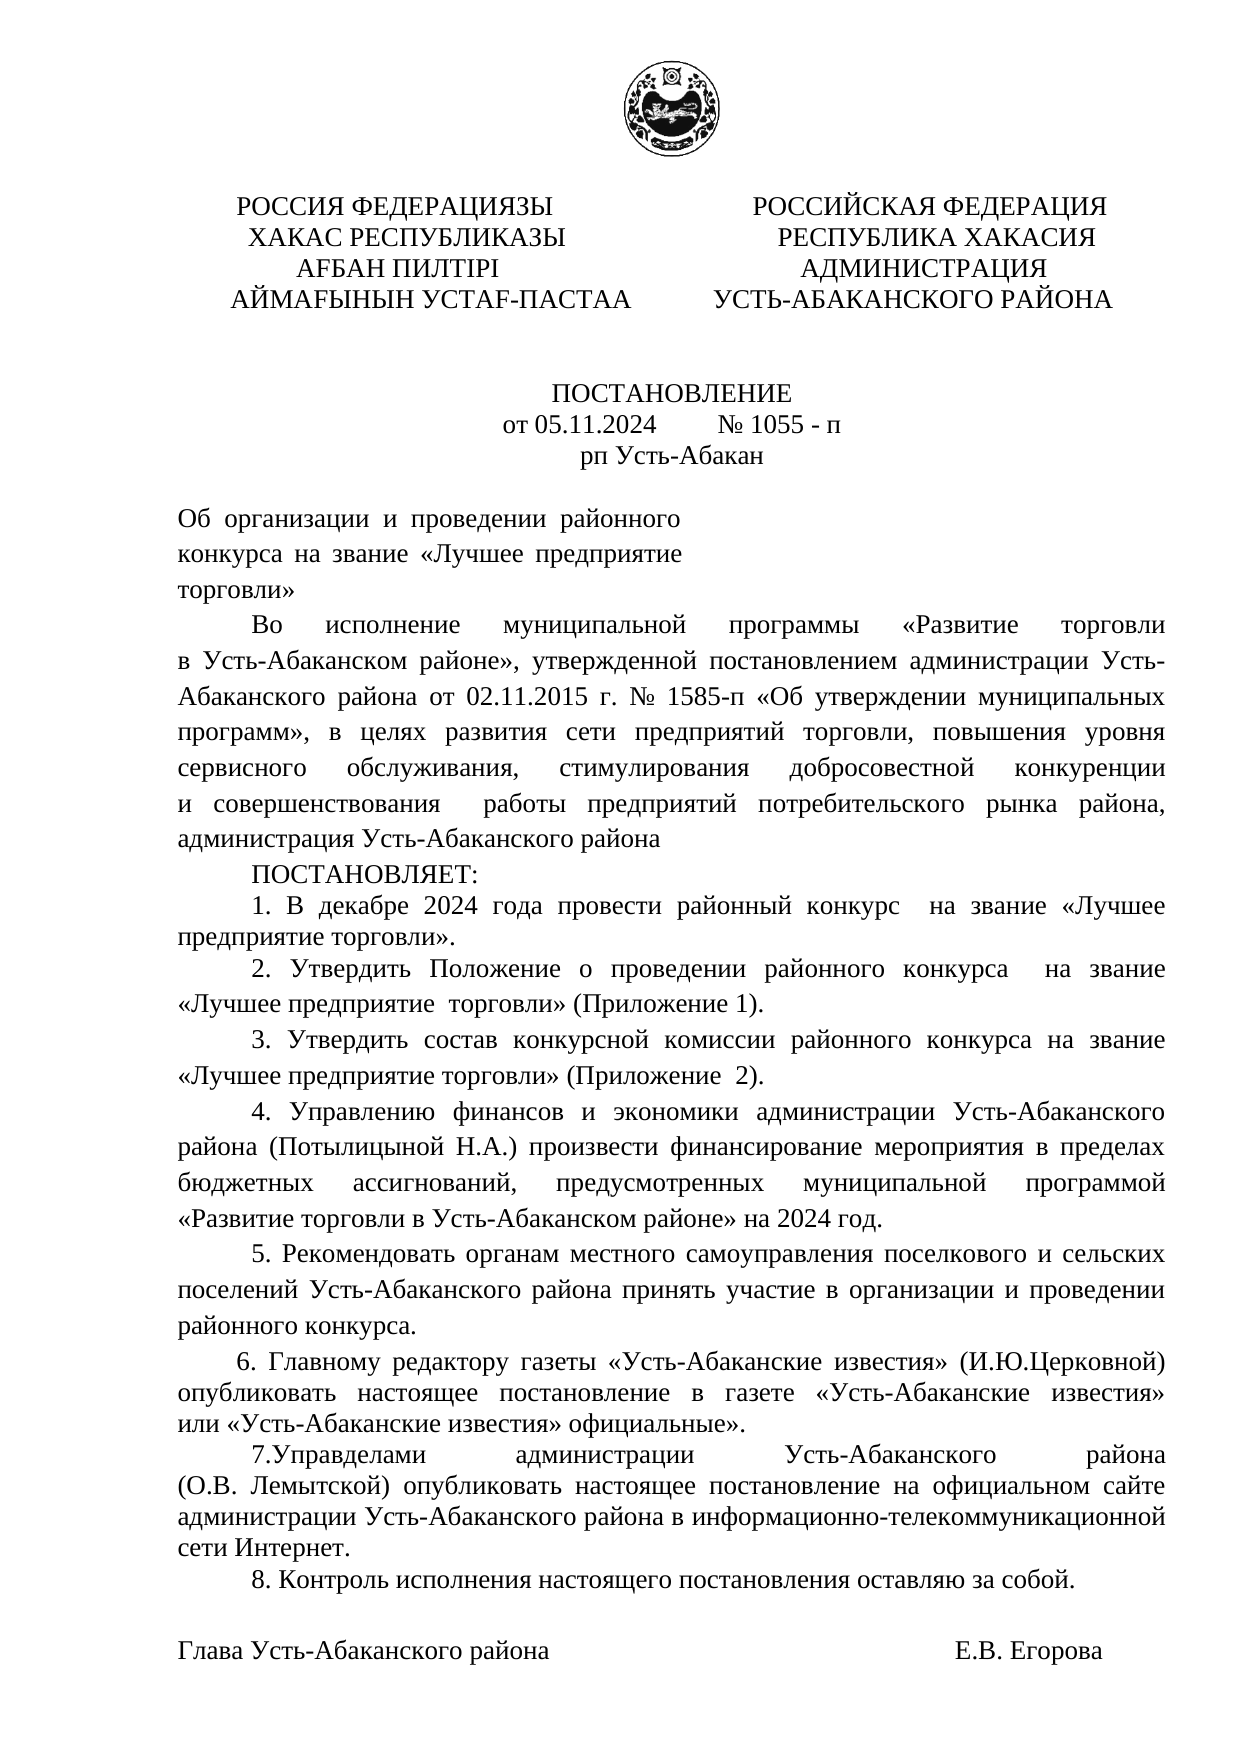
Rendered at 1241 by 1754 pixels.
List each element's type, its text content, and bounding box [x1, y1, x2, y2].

text АЙМАFЫНЫH УСТАF-ПАСТАА УСТЬ-АБАКАНСКОГО РАЙОНА [177, 284, 1167, 315]
text РОССИЯ ФЕДЕРАЦИЯЗЫ РОССИЙСКАЯ ФЕДЕРАЦИЯ [177, 190, 1167, 221]
text 3. Утвердить состав конкурсной комиссии районного конкурса на звание «Лучшее предприятие торговли» (Приложение 2). [177, 1023, 1167, 1090]
text от 05.11.2024 № 1055 - п [177, 408, 1167, 439]
text рп Усть-Абакан [177, 439, 1167, 471]
text 8. Контроль исполнения настоящего постановления оставляю за собой. [177, 1563, 1167, 1594]
table_header Об организации и проведении районного конкурса на звание «Лучшее предприятие торговли» [166, 502, 694, 608]
list 6. Главному редактору газеты «Усть-Абаканские известия» (И.Ю.Церковной) опубликовать настоящее постановление в газете «Усть-Абаканские известия» или «Усть-Абаканские известия» официальные». [177, 1345, 1167, 1438]
text 1. В декабре 2024 года провести районный конкурс на звание «Лучшее предприятие торговли». [177, 889, 1167, 952]
text 2. Утвердить Положение о проведении районного конкурса на звание «Лучшее предприятие торговли» (Приложение 1). [177, 952, 1167, 1018]
text ПОСТАНОВЛЕНИЕ [177, 377, 1167, 408]
text 7.Управделами администрации Усть-Абаканского района (О.В. Лемытской) опубликовать настоящее постановление на официальном сайте администрации Усть-Абаканского района в информационно-телекоммуникационной сети Интернет. [177, 1438, 1167, 1563]
text 5. Рекомендовать органам местного самоуправления поселкового и сельских поселений Усть-Абаканского района принять участие в организации и проведении районного конкурса. [177, 1237, 1167, 1340]
text ПОСТАНОВЛЯЕТ: [215, 858, 1167, 889]
text 4. Управлению финансов и экономики администрации Усть-Абаканского района (Потылицыной Н.А.) произвести финансирование мероприятия в пределах бюджетных ассигнований, предусмотренных муниципальной программой «Развитие торговли в Усть-Абаканском районе» на 2024 год. [177, 1094, 1167, 1233]
text ХАКАС РЕСПУБЛИКАЗЫ РЕСПУБЛИКА ХАКАСИЯ [177, 221, 1167, 252]
text Во исполнение муниципальной программы «Развитие торговли в Усть-Абаканском районе», утвержденной постановлением администрации Усть-Абаканского района от 02.11.2015 г. № 1585-п «Об утверждении муниципальных программ», в целях развития сети предприятий торговли, повышения уровня сервисного обслуживания, стимулирования добросовестной конкуренции и совершенствования работы предприятий потребительского рынка района, администрация Усть-Абаканского района [177, 608, 1167, 854]
text АFБАН ПИЛТIРI АДМИНИСТРАЦИЯ [177, 252, 1167, 284]
picture [621, 59, 722, 159]
text Глава Усть-Абаканского района Е.В. Егорова [177, 1634, 1167, 1665]
